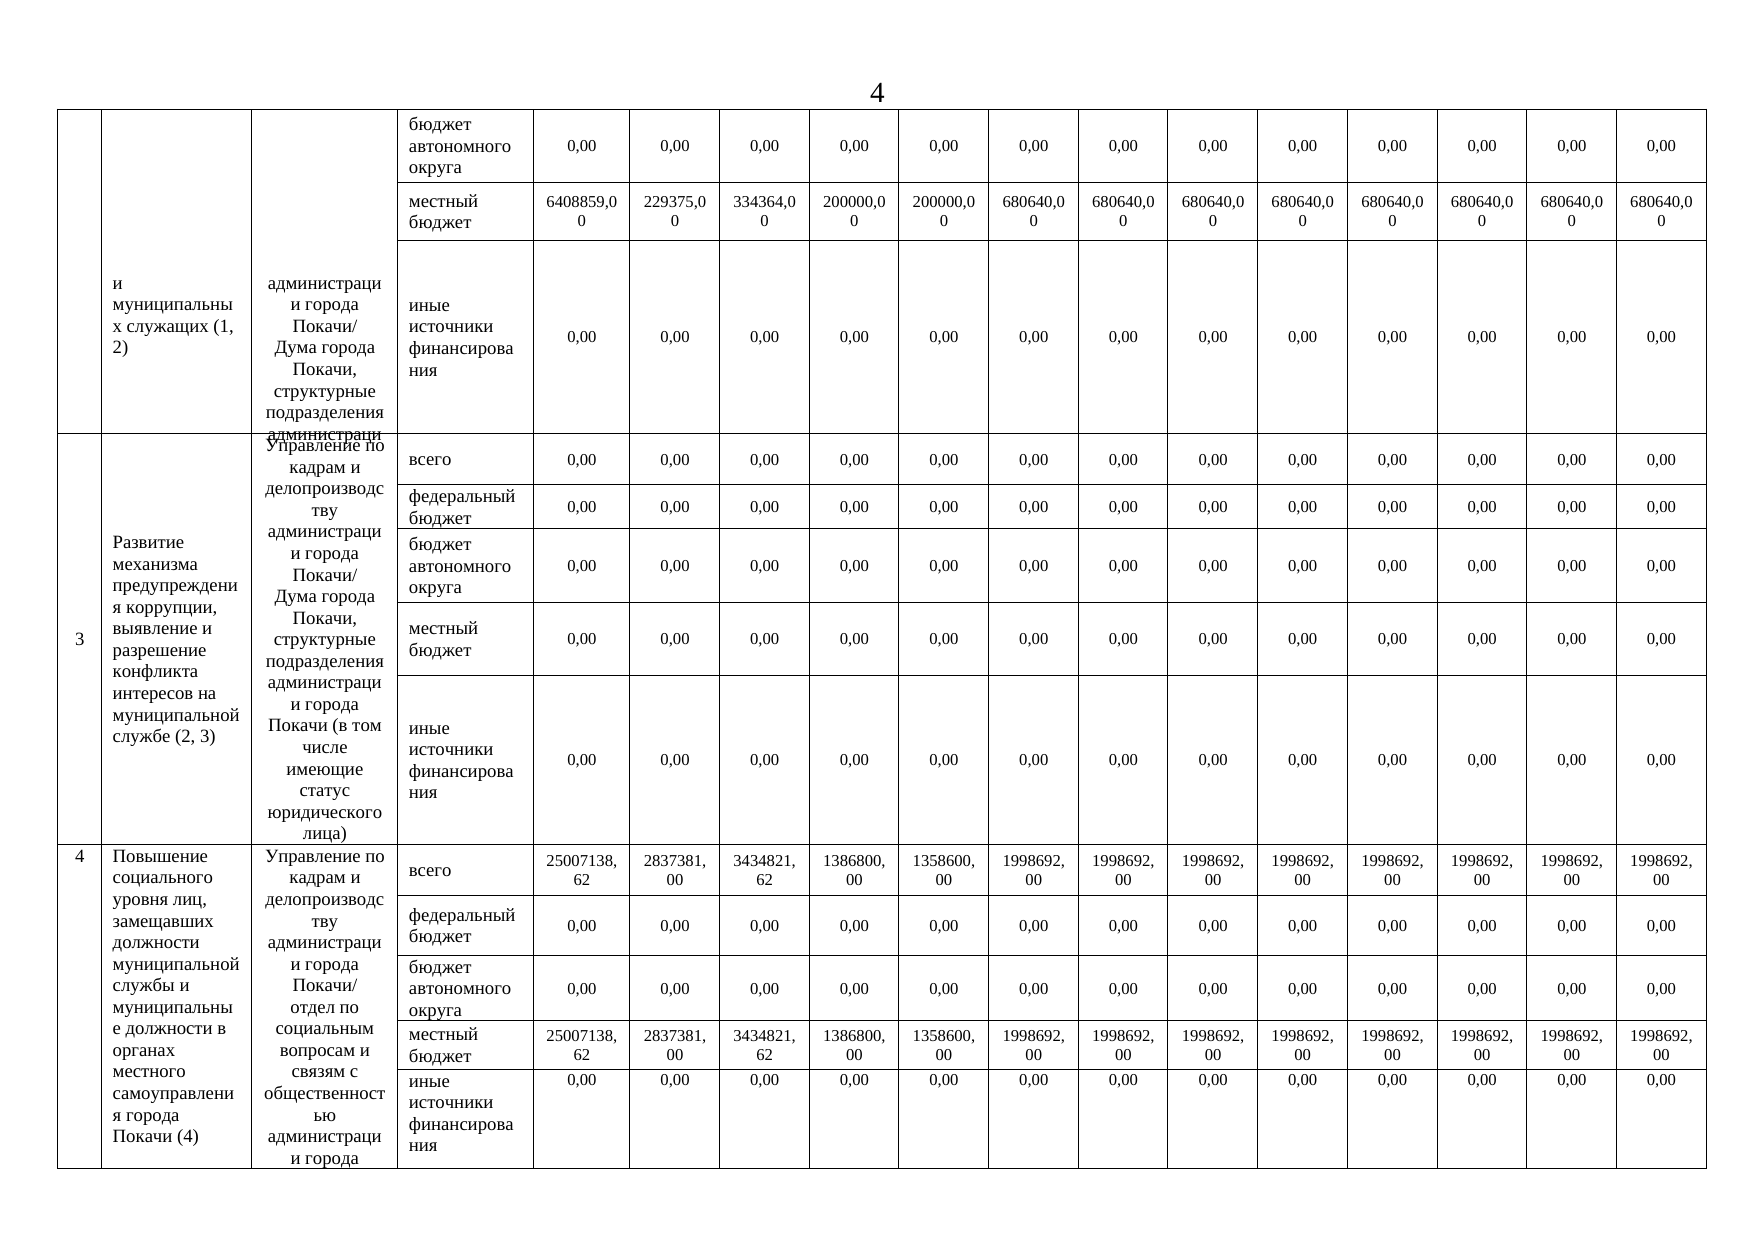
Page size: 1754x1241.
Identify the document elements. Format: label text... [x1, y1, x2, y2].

table_cell 0,00 [534, 110, 629, 182]
table_cell 0,00 [1079, 110, 1167, 182]
table_cell 2837381,00 [630, 845, 719, 895]
table_cell Развитие механизма предупреждения коррупции, выявление и разрешение конфликта интересов на муниципальной службе (2, 3) [102, 434, 251, 844]
table_cell 1998692,00 [989, 845, 1078, 895]
table_cell 680640,00 [1438, 183, 1526, 240]
table_cell 1998692,00 [1617, 1021, 1706, 1068]
table_cell 0,00 [810, 896, 898, 955]
table_cell 0,00 [1348, 110, 1437, 182]
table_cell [398, 1070, 533, 1168]
table_cell 0,00 [1527, 896, 1616, 955]
table_cell 0,00 [1079, 434, 1167, 484]
table_cell 0,00 [720, 603, 809, 674]
table_cell 0,00 [899, 676, 988, 844]
table_cell всего [398, 434, 533, 484]
table_cell 229375,00 [630, 183, 719, 240]
table_cell 0,00 [1438, 603, 1526, 674]
table_cell 0,00 [630, 434, 719, 484]
table_cell 0,00 [1168, 485, 1257, 528]
table_cell 0,00 [989, 434, 1078, 484]
table_cell 0,00 [1617, 110, 1706, 182]
table_cell 0,00 [810, 956, 898, 1020]
table_cell 0,00 [1348, 896, 1437, 955]
table_cell 0,00 [534, 896, 629, 955]
table_cell 0,00 [1527, 485, 1616, 528]
table_cell 1358600,00 [899, 1021, 988, 1068]
table_cell 1998692,00 [1348, 845, 1437, 895]
table_cell 3434821,62 [720, 845, 809, 895]
table_cell 0,00 [810, 1070, 898, 1168]
table_cell 0,00 [899, 110, 988, 182]
table_cell 0,00 [1527, 603, 1616, 674]
table_cell 0,00 [1258, 956, 1347, 1020]
table_cell 0,00 [1348, 434, 1437, 484]
table_cell 1386800,00 [810, 1021, 898, 1068]
table_cell 0,00 [899, 434, 988, 484]
table_cell 1998692,00 [1348, 1021, 1437, 1068]
table_cell 0,00 [630, 896, 719, 955]
table_cell 0,00 [720, 110, 809, 182]
table_cell 0,00 [1258, 485, 1347, 528]
table_cell 0,00 [1258, 1070, 1347, 1168]
table_cell 0,00 [899, 896, 988, 955]
table_cell 0,00 [534, 434, 629, 484]
table_cell 0,00 [534, 1070, 629, 1168]
table_cell 0,00 [810, 110, 898, 182]
table_cell 0,00 [1079, 896, 1167, 955]
table_cell местный бюджет [398, 603, 533, 674]
table_cell иные источники финансирования [398, 676, 533, 844]
table_cell 0,00 [1168, 241, 1257, 433]
table_cell 3 [58, 434, 101, 844]
table_cell 0,00 [1438, 1070, 1526, 1168]
table_cell 0,00 [720, 956, 809, 1020]
table_cell 0,00 [1617, 603, 1706, 674]
table_cell 1998692,00 [1079, 845, 1167, 895]
table_cell 0,00 [989, 485, 1078, 528]
table_cell 0,00 [1617, 434, 1706, 484]
table_cell 0,00 [810, 485, 898, 528]
table_cell 680640,00 [1348, 183, 1437, 240]
table_cell 0,00 [1258, 110, 1347, 182]
table_cell 0,00 [1258, 241, 1347, 433]
table_cell 0,00 [1168, 603, 1257, 674]
table_cell 25007138,62 [534, 1021, 629, 1068]
table_cell 0,00 [1617, 529, 1706, 602]
table_cell всего [398, 845, 533, 895]
table_cell 0,00 [989, 956, 1078, 1020]
table_cell 0,00 [1438, 485, 1526, 528]
table_cell 0,00 [810, 434, 898, 484]
table_cell 334364,00 [720, 183, 809, 240]
table_cell 0,00 [899, 485, 988, 528]
table_cell 0,00 [1348, 676, 1437, 844]
table_cell 0,00 [899, 603, 988, 674]
table_cell федеральный бюджет [398, 896, 533, 955]
table_cell 200000,00 [899, 183, 988, 240]
table_cell 0,00 [630, 485, 719, 528]
table_cell 0,00 [899, 529, 988, 602]
table_cell 0,00 [1258, 603, 1347, 674]
table_cell 0,00 [1527, 529, 1616, 602]
table_cell 0,00 [1258, 529, 1347, 602]
table_cell 0,00 [1348, 529, 1437, 602]
table_cell 0,00 [630, 1070, 719, 1168]
table_cell 4 [58, 845, 101, 1168]
table_cell 1998692,00 [989, 1021, 1078, 1068]
table_cell федеральный бюджет [398, 485, 533, 528]
table_cell иные источники финансирования [398, 241, 533, 433]
table_cell 0,00 [1527, 956, 1616, 1020]
table_cell 1998692,00 [1527, 1021, 1616, 1068]
table_cell 0,00 [1617, 896, 1706, 955]
table_cell 0,00 [720, 1070, 809, 1168]
table_cell 25007138,62 [534, 845, 629, 895]
table_cell 0,00 [989, 676, 1078, 844]
table_cell 0,00 [1258, 676, 1347, 844]
table_cell 2837381,00 [630, 1021, 719, 1068]
table_cell 0,00 [810, 241, 898, 433]
table_cell 0,00 [1527, 110, 1616, 182]
table_cell 3434821,62 [720, 1021, 809, 1068]
table_cell 0,00 [1079, 603, 1167, 674]
table_cell 1386800,00 [810, 845, 898, 895]
table_cell 1998692,00 [1168, 845, 1257, 895]
table_cell 1358600,00 [899, 845, 988, 895]
table_cell 0,00 [1438, 896, 1526, 955]
table_cell 0,00 [1527, 676, 1616, 844]
table_cell 0,00 [1617, 676, 1706, 844]
table_cell 0,00 [899, 956, 988, 1020]
table_cell 680640,00 [1168, 183, 1257, 240]
table_cell 0,00 [989, 110, 1078, 182]
table_cell 1998692,00 [1617, 845, 1706, 895]
table_cell 0,00 [534, 676, 629, 844]
table_cell бюджет автономного округа [398, 110, 533, 182]
table_cell 0,00 [1348, 956, 1437, 1020]
table_cell 0,00 [899, 1070, 988, 1168]
table_cell 0,00 [534, 956, 629, 1020]
table_cell бюджет автономного округа [398, 956, 533, 1020]
table_cell бюджет автономного округа [398, 529, 533, 602]
table_cell 0,00 [899, 241, 988, 433]
table_cell 0,00 [1348, 241, 1437, 433]
table_cell 0,00 [1617, 1070, 1706, 1168]
table_cell 0,00 [1079, 1070, 1167, 1168]
table_cell 0,00 [1527, 434, 1616, 484]
table_cell 0,00 [1527, 1070, 1616, 1168]
table_cell 0,00 [810, 676, 898, 844]
table_cell Повышение социального уровня лиц, замещавших должности муниципальной службы и муниципальные должности в органах местного самоуправления города Покачи (4) [102, 845, 251, 1168]
table_cell 0,00 [1617, 241, 1706, 433]
table_cell 0,00 [989, 896, 1078, 955]
table_cell 0,00 [1438, 956, 1526, 1020]
table_cell 200000,00 [810, 183, 898, 240]
table_cell 1998692,00 [1079, 1021, 1167, 1068]
table_cell 0,00 [810, 529, 898, 602]
table_cell 0,00 [1348, 485, 1437, 528]
table_cell 0,00 [534, 485, 629, 528]
table_cell 0,00 [1079, 676, 1167, 844]
table_cell Управление по кадрам и делопроизводству администрации города Покачи/ Дума города Покачи, структурные подразделения администрации города Покачи (в том числе имеющие статус юридического лица) [252, 434, 397, 844]
table_cell 0,00 [1348, 1070, 1437, 1168]
table_cell 0,00 [1617, 485, 1706, 528]
table_cell 0,00 [1168, 434, 1257, 484]
table_cell местный бюджет [398, 1021, 533, 1068]
table_cell 0,00 [534, 529, 629, 602]
table_cell 1998692,00 [1258, 1021, 1347, 1068]
table_cell 0,00 [720, 434, 809, 484]
table_cell 0,00 [720, 676, 809, 844]
table_cell 0,00 [1527, 241, 1616, 433]
table_cell 0,00 [1438, 110, 1526, 182]
table_cell 0,00 [720, 529, 809, 602]
table_cell 0,00 [534, 603, 629, 674]
table_cell Управление по кадрам и делопроизводству администрации города Покачи/ отдел по социальным вопросам и связям с общественностью администрации города Покачи [252, 845, 397, 1168]
table_cell 0,00 [630, 956, 719, 1020]
table_cell 0,00 [1168, 1070, 1257, 1168]
table_cell 1998692,00 [1438, 845, 1526, 895]
table_cell 1998692,00 [1438, 1021, 1526, 1068]
table_cell 0,00 [720, 896, 809, 955]
table_cell 680640,00 [1079, 183, 1167, 240]
table_cell 1998692,00 [1168, 1021, 1257, 1068]
table_cell 1998692,00 [1527, 845, 1616, 895]
table_cell 0,00 [1348, 603, 1437, 674]
table_cell 0,00 [989, 529, 1078, 602]
table_cell 0,00 [1617, 956, 1706, 1020]
table_cell 0,00 [720, 241, 809, 433]
table_cell 0,00 [720, 485, 809, 528]
table_cell 0,00 [1438, 434, 1526, 484]
table_cell 0,00 [1168, 896, 1257, 955]
table_cell 0,00 [989, 1070, 1078, 1168]
table_cell 0,00 [1168, 956, 1257, 1020]
table_cell 0,00 [1168, 110, 1257, 182]
table_cell 0,00 [1079, 241, 1167, 433]
table_cell 0,00 [630, 529, 719, 602]
table_cell местный бюджет [398, 183, 533, 240]
table_cell 0,00 [1258, 434, 1347, 484]
table_cell 680640,00 [1258, 183, 1347, 240]
table_cell 0,00 [534, 241, 629, 433]
table_cell 0,00 [630, 110, 719, 182]
table_cell 0,00 [1168, 529, 1257, 602]
table_cell 0,00 [1438, 676, 1526, 844]
table_cell 6408859,00 [534, 183, 629, 240]
table_cell 0,00 [1079, 529, 1167, 602]
table_cell 0,00 [1079, 485, 1167, 528]
table_cell 0,00 [989, 241, 1078, 433]
table_cell 680640,00 [989, 183, 1078, 240]
table_cell 0,00 [1079, 956, 1167, 1020]
table_cell 0,00 [1168, 676, 1257, 844]
table_cell 0,00 [989, 603, 1078, 674]
table_cell 1998692,00 [1258, 845, 1347, 895]
table_cell 680640,00 [1527, 183, 1616, 240]
table_cell 0,00 [630, 241, 719, 433]
table_cell 0,00 [1258, 896, 1347, 955]
table_cell 0,00 [630, 603, 719, 674]
table_cell 0,00 [810, 603, 898, 674]
table_cell 0,00 [1438, 529, 1526, 602]
table_cell 0,00 [1438, 241, 1526, 433]
table_cell 0,00 [630, 676, 719, 844]
table_cell 680640,00 [1617, 183, 1706, 240]
